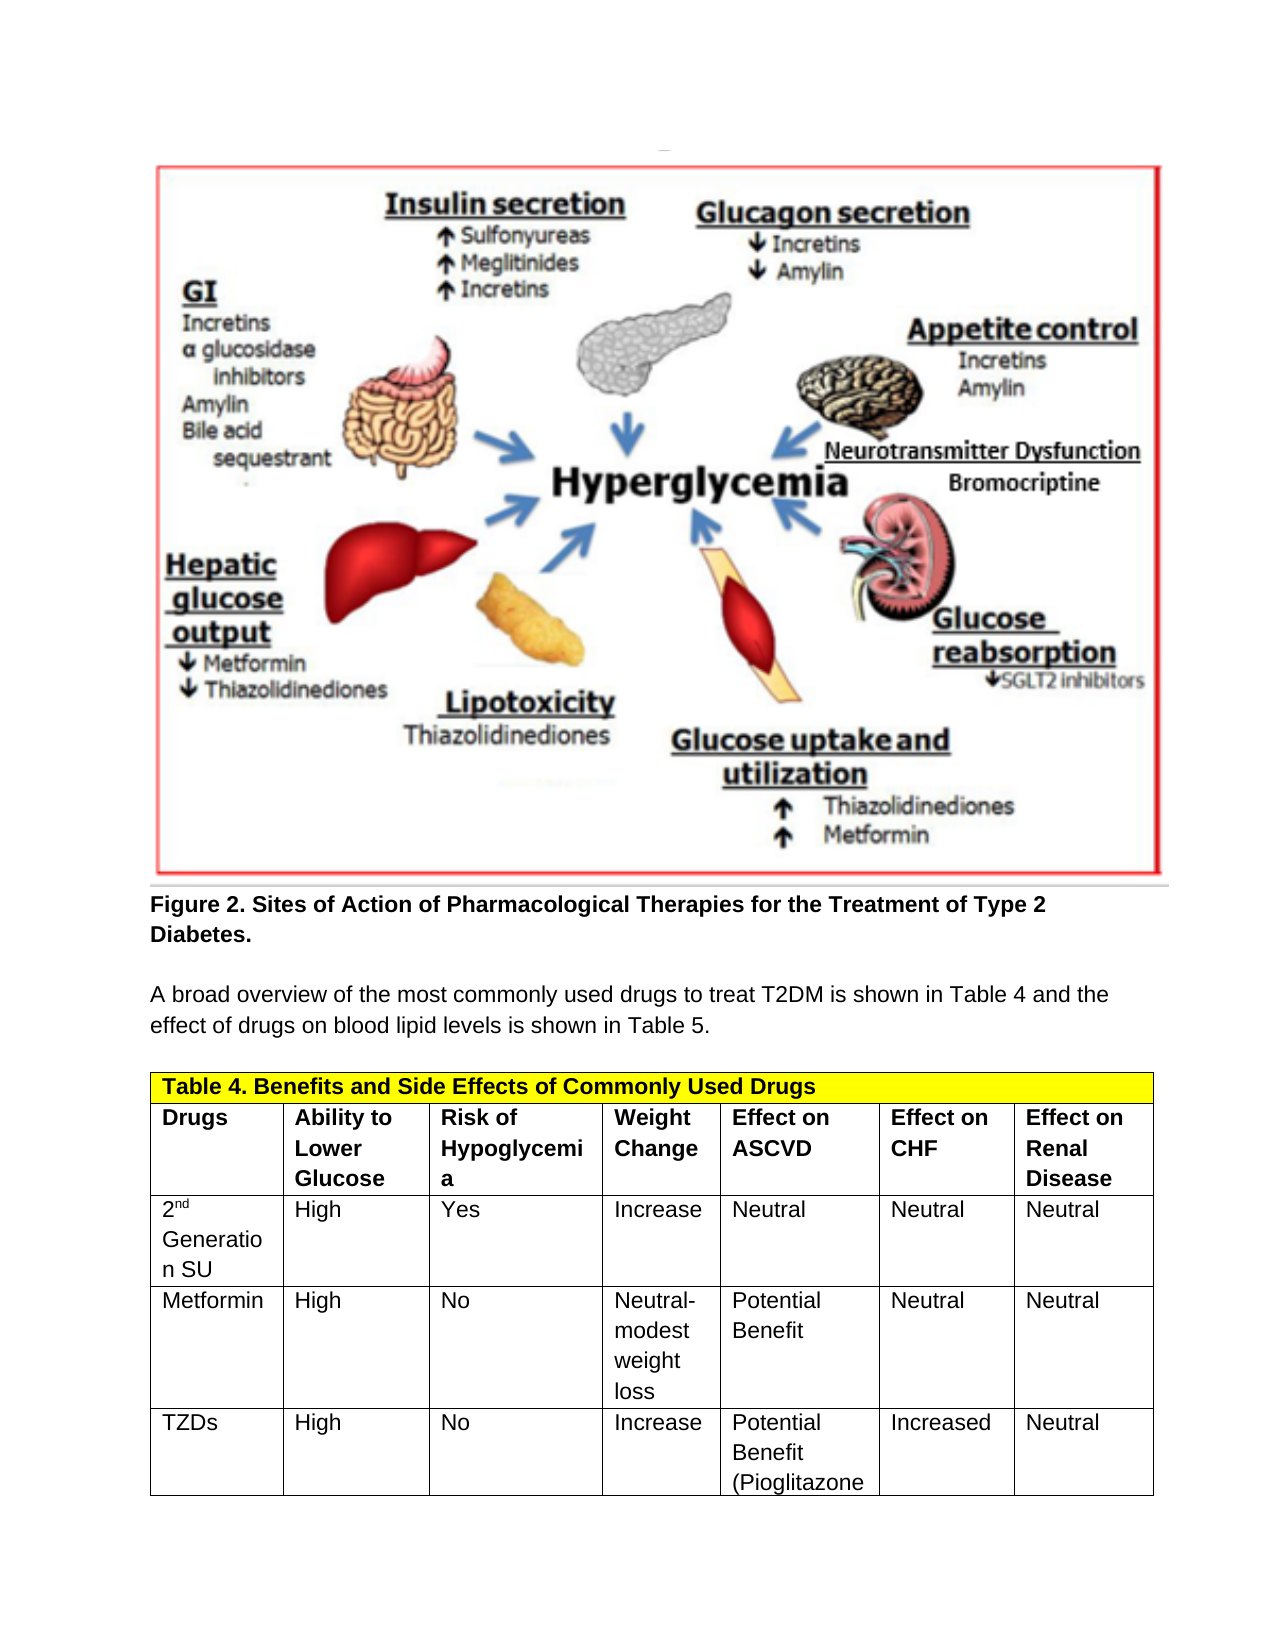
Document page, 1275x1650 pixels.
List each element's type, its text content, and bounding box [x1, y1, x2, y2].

table_cell Effect on ASCVD [721, 1104, 879, 1194]
table_cell No [430, 1287, 602, 1407]
table_cell Increased [880, 1409, 1014, 1495]
table_cell Potential Benefit [721, 1287, 879, 1407]
table_cell Weight Change [603, 1104, 720, 1194]
table_cell Neutral [880, 1196, 1014, 1286]
table_cell Neutral [721, 1196, 879, 1286]
table_cell Neutral [1015, 1196, 1153, 1286]
table_cell TZDs [151, 1409, 283, 1495]
table_cell High [284, 1287, 429, 1407]
table_cell Effect on CHF [880, 1104, 1014, 1194]
table_cell Ability to Lower Glucose [284, 1104, 429, 1194]
text A broad overview of the most commonly used drugs to treat T2DM is shown in Table 4 and the effect of drugs on blood lipid levels is shown in Table 5. [150, 981, 1125, 1038]
table_cell Increase [603, 1196, 720, 1286]
table_cell High [284, 1196, 429, 1286]
table_header Table 4. Benefits and Side Effects of Commonly Used Drugs [151, 1073, 1153, 1103]
picture [150, 150, 1169, 887]
table_cell Neutral- modest weight loss [603, 1287, 720, 1407]
table_cell Neutral [880, 1287, 1014, 1407]
table_cell Drugs [151, 1104, 283, 1194]
table_cell Yes [430, 1196, 602, 1286]
table_cell 2nd Generation SU [151, 1196, 283, 1286]
table_cell High [284, 1409, 429, 1495]
table_cell Effect on Renal Disease [1015, 1104, 1153, 1194]
table_cell Neutral [1015, 1409, 1153, 1495]
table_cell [721, 1409, 879, 1495]
table_cell Neutral [1015, 1287, 1153, 1407]
table_cell No [430, 1409, 602, 1495]
text Figure 2. Sites of Action of Pharmacological Therapies for the Treatment of Type 2 Diabetes. [150, 891, 1125, 947]
table_cell Risk of Hypoglycemia [430, 1104, 602, 1194]
table_cell Metformin [151, 1287, 283, 1407]
table_cell Increase [603, 1409, 720, 1495]
